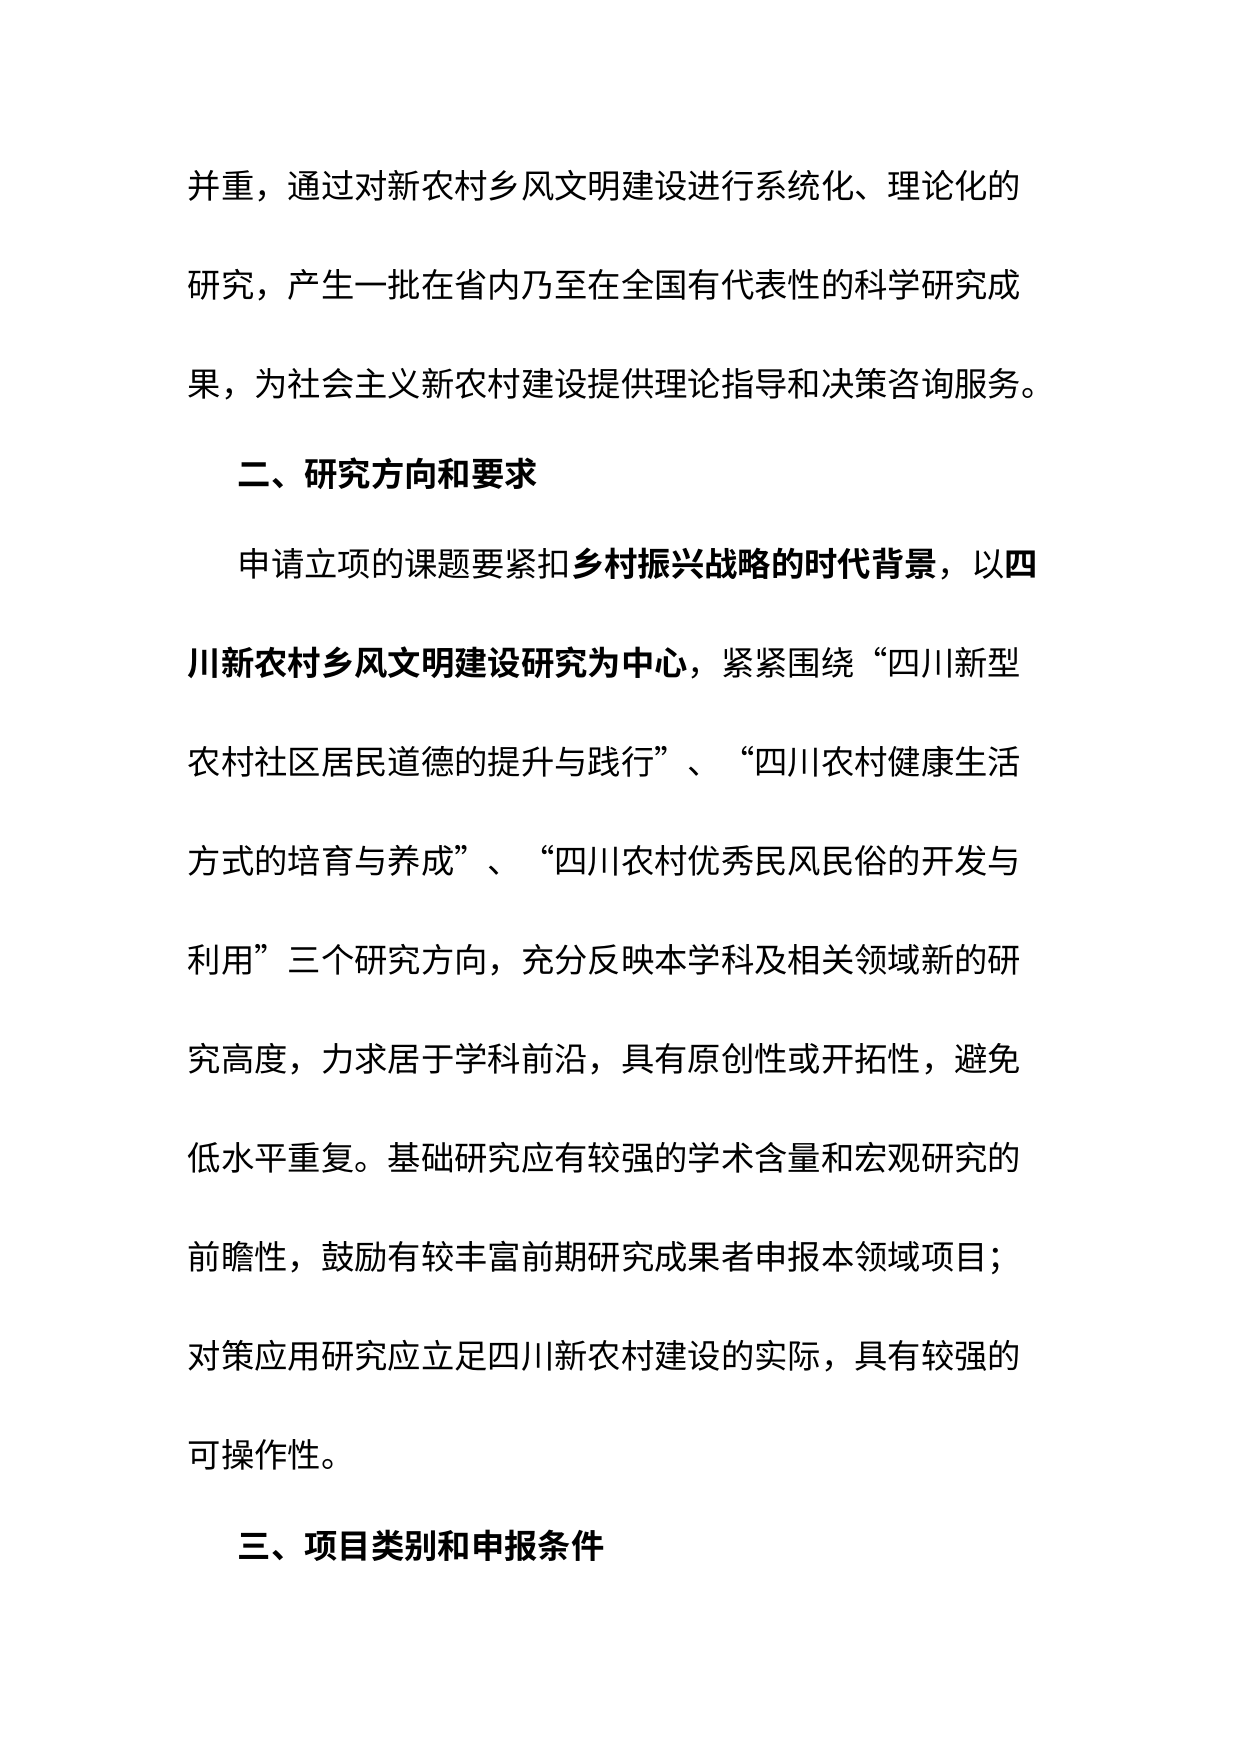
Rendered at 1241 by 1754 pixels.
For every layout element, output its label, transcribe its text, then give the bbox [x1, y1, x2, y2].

text 申请立项的课题要紧扣乡村振兴战略的时代背景，以四川新农村乡风文明建设研究为中心，紧紧围绕“四川新型农村社区居民道德的提升与践行”、“四川农村健康生活方式的培育与养成”、“四川农村优秀民风民俗的开发与利用”三个研究方向，充分反映本学科及相关领域新的研究高度，力求居于学科前沿，具有原创性或开拓性，避免低水平重复。基础研究应有较强的学术含量和宏观研究的前瞻性，鼓励有较丰富前期研究成果者申报本领域项目；对策应用研究应立足四川新农村建设的实际，具有较强的可操作性。 [187, 529, 1053, 1486]
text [187, 151, 1053, 415]
text 二、研究方向和要求 [187, 439, 1053, 505]
text 三、项目类别和申报条件 [187, 1511, 1053, 1577]
